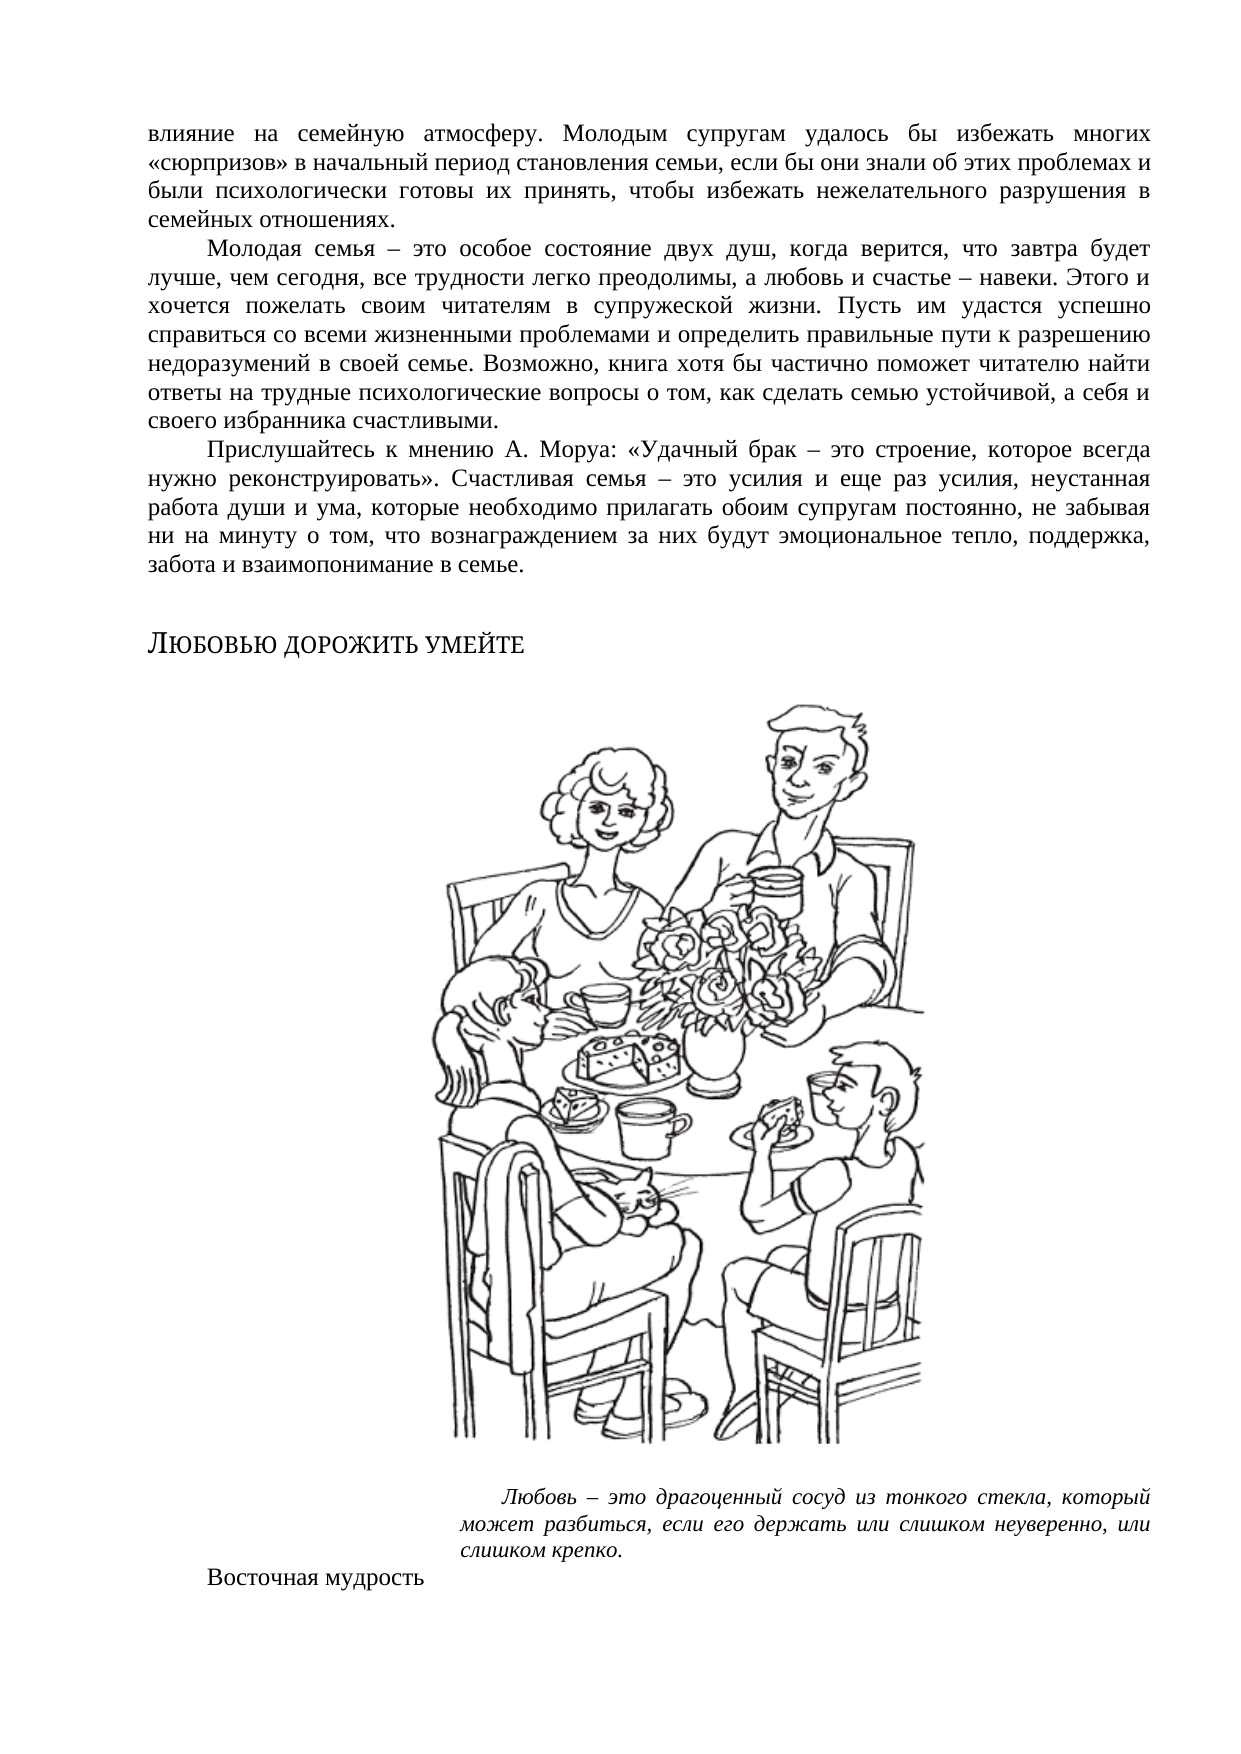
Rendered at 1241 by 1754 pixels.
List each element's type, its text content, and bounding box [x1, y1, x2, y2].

subtitle Любовью дорожить умейте [148, 628, 1152, 661]
text Прислушайтесь к мнению А. Моруа: «Удачный брак – это строение, которое всегда нужно реконструировать». Счастливая семья – это усилия и еще раз усилия, неустанная работа души и ума, которые необходимо прилагать обоим супругам постоянно, не забывая ни на минуту о том, что вознаграждением за них будут эмоциональное тепло, поддержка, забота и взаимопонимание в семье. [148, 434, 1152, 578]
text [148, 118, 1152, 233]
text Любовь – это драгоценный сосуд из тонкого стекла, который может разбиться, если его держать или слишком неуверенно, или слишком крепко. [460, 1483, 1152, 1562]
text Молодая семья – это особое состояние двух душ, когда верится, что завтра будет лучше, чем сегодня, все трудности легко преодолимы, а любовь и счастье – навеки. Этого и хочется пожелать своим читателям в супружеской жизни. Пусть им удастся успешно справиться со всеми жизненными проблемами и определить правильные пути к разрешению недоразумений в своей семье. Возможно, книга хотя бы частично поможет читателю найти ответы на трудные психологические вопросы о том, как сделать семью устойчивой, а себя и своего избранника счастливыми. [148, 233, 1152, 434]
text Восточная мудрость [148, 1562, 1152, 1591]
picture [430, 694, 929, 1455]
